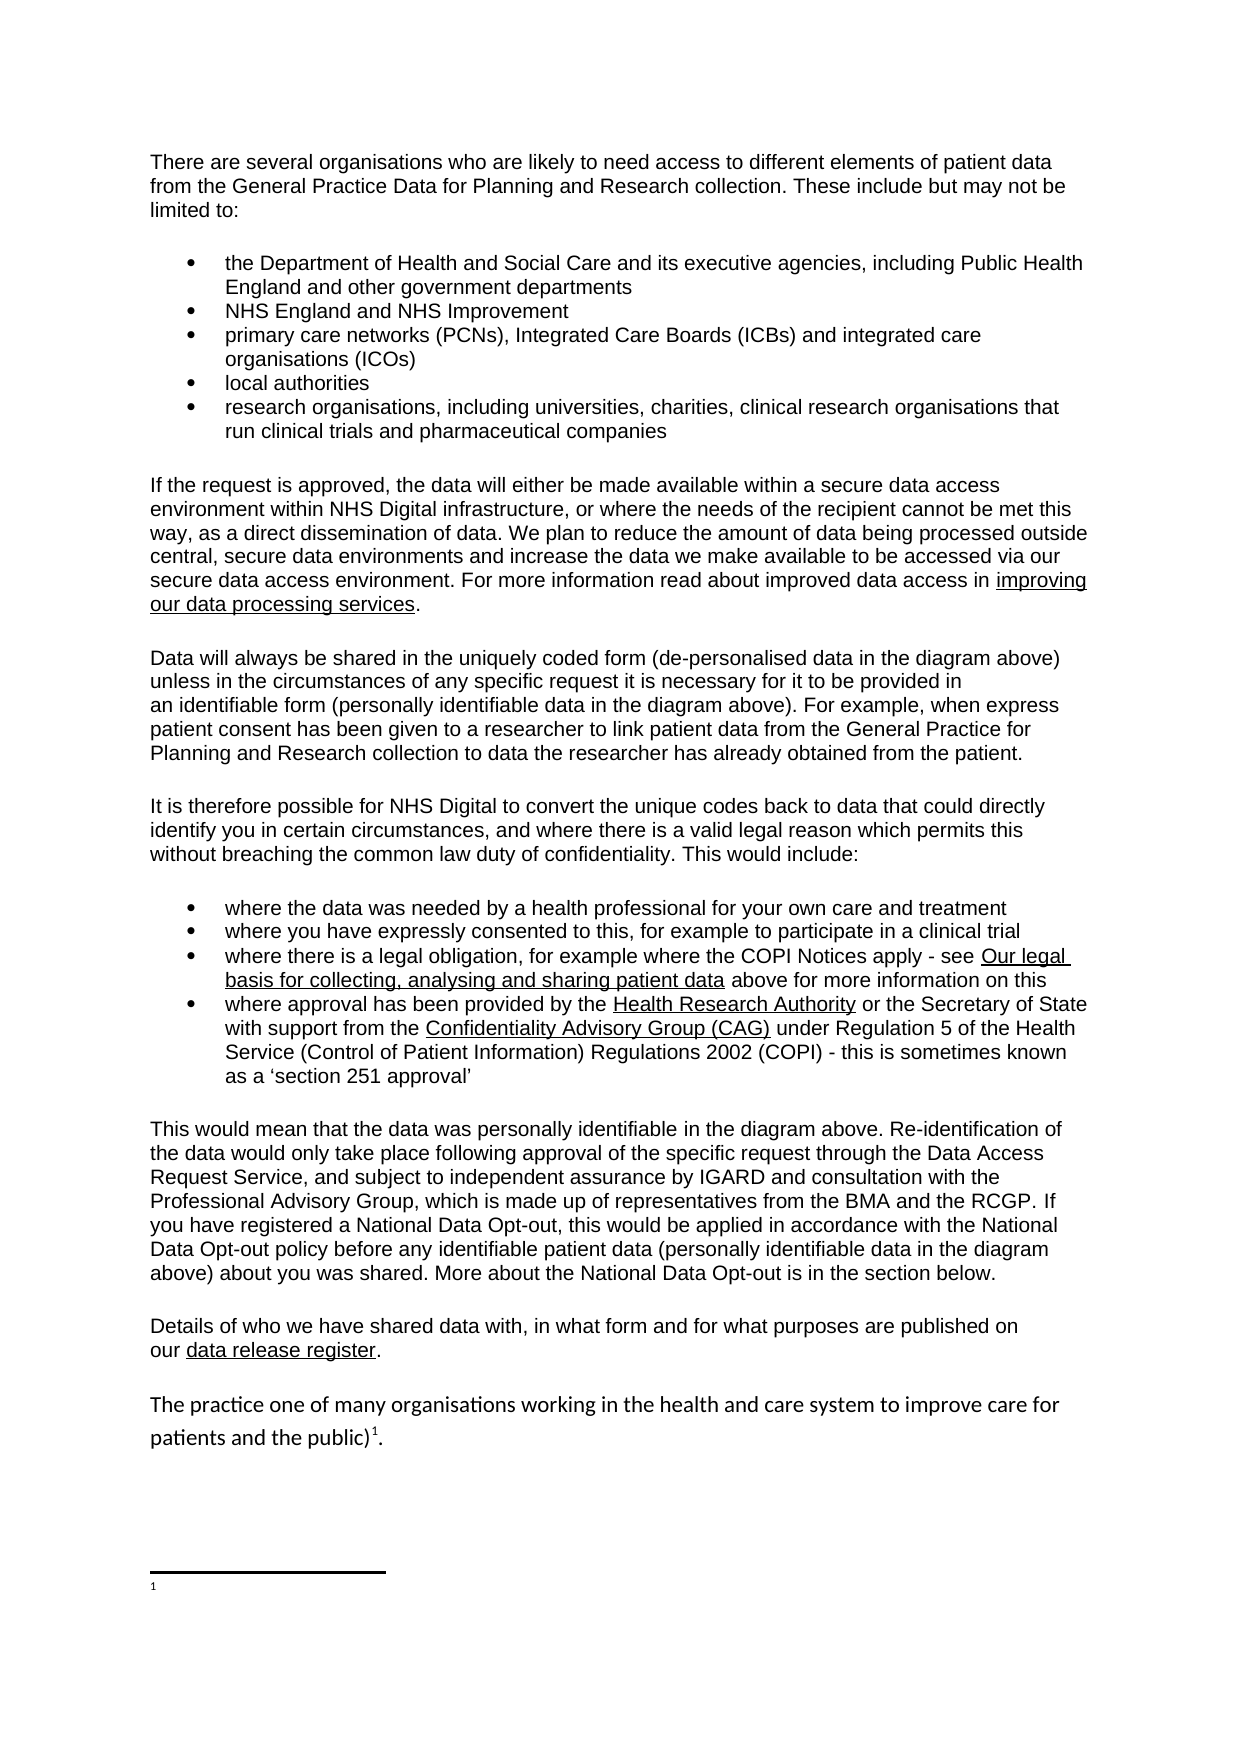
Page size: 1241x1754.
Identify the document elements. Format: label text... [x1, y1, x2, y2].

list primary care networks (PCNs), Integrated Care Boards (ICBs) and integrated care organisations (ICOs) [187, 323, 1090, 371]
list where approval has been provided by the Health Research Authority or the Secretary of State with support from the Confidentiality Advisory Group (CAG) under Regulation 5 of the Health Service (Control of Patient Information) Regulations 2002 (COPI) - this is sometimes known as a ‘section 251 approval’ [187, 991, 1090, 1087]
list NHS England and NHS Improvement [187, 299, 1090, 323]
text It is therefore possible for NHS Digital to convert the unique codes back to data that could directly identify you in certain circumstances, and where there is a valid legal reason which permits this without breaching the common law duty of confidentiality. This would include: [150, 794, 1090, 866]
list local authorities [187, 371, 1090, 395]
list where you have expressly consented to this, for example to participate in a clinical trial [187, 919, 1090, 943]
text If the request is approved, the data will either be made available within a secure data access environment within NHS Digital infrastructure, or where the needs of the recipient cannot be met this way, as a direct dissemination of data. We plan to reduce the amount of data being processed outside central, secure data environments and increase the data we make available to be accessed via our secure data access environment. For more information read about improved data access in improving our data processing services. [150, 472, 1090, 616]
text This would mean that the data was personally identifiable in the diagram above. Re-identification of the data would only take place following approval of the specific request through the Data Access Request Service, and subject to independent assurance by IGARD and consultation with the Professional Advisory Group, which is made up of representatives from the BMA and the RCGP. If you have registered a National Data Opt-out, this would be applied in accordance with the National Data Opt-out policy before any identifiable patient data (personally identifiable data in the diagram above) about you was shared. More about the National Data Opt-out is in the section below. [150, 1117, 1090, 1284]
text The practice one of many organisations working in the health and care system to improve care for patients and the public). [150, 1391, 1090, 1451]
text There are several organisations who are likely to need access to different elements of patient data from the General Practice Data for Planning and Research collection. These include but may not be limited to: [150, 150, 1090, 222]
list where there is a legal obligation, for example where the COPI Notices apply - see Our legal basis for collecting, analysing and sharing patient data above for more information on this [187, 943, 1090, 991]
text Data will always be shared in the uniquely coded form (de-personalised data in the diagram above) unless in the circumstances of any specific request it is necessary for it to be provided in an identifiable form (personally identifiable data in the diagram above). For example, when express patient consent has been given to a researcher to link patient data from the General Practice for Planning and Research collection to data the researcher has already obtained from the patient. [150, 645, 1090, 765]
list the Department of Health and Social Care and its executive agencies, including Public Health England and other government departments [187, 251, 1090, 299]
list research organisations, including universities, charities, clinical research organisations that run clinical trials and pharmaceutical companies [187, 395, 1090, 443]
list where the data was needed by a health professional for your own care and treatment [187, 895, 1090, 919]
text Details of who we have shared data with, in what form and for what purposes are published on our data release register. [150, 1313, 1090, 1361]
